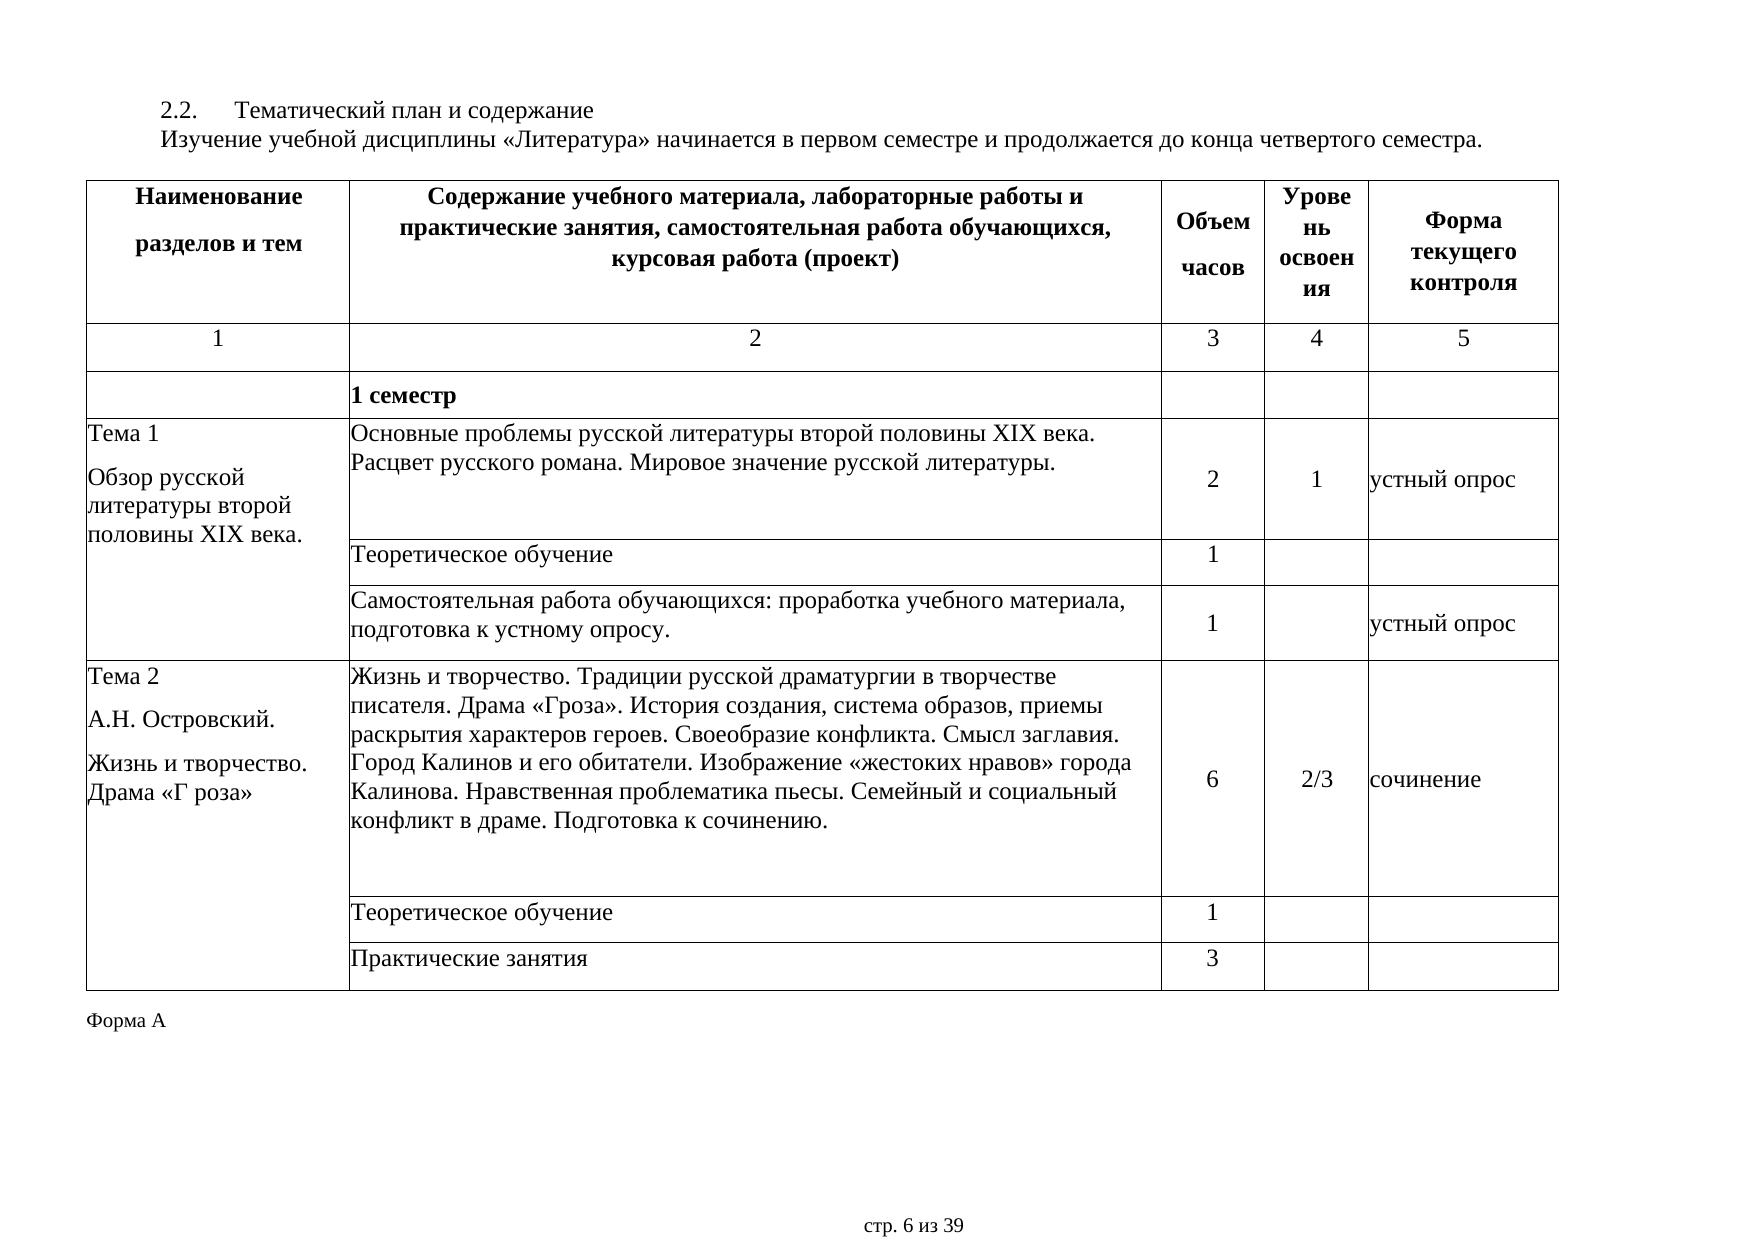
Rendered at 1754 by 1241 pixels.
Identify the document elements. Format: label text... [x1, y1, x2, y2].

table_cell Теоретическое обучение [350, 540, 1161, 584]
table_cell 1 [1162, 586, 1264, 660]
table_header Содержание учебного материала, лабораторные работы и практические занятия, самостоятельная работа обучающихся, курсовая работа (проект) [350, 181, 1161, 322]
table_header Наименование разделов и тем [87, 181, 349, 322]
table_cell 1 [87, 324, 349, 371]
table_cell 1 [1162, 897, 1264, 942]
table_cell устный опрос [1369, 586, 1558, 660]
table_cell [1265, 943, 1368, 989]
table_header Форма текущего контроля [1369, 181, 1558, 322]
table_cell 2/3 [1265, 661, 1368, 896]
table_cell 4 [1265, 324, 1368, 371]
table_cell [1265, 586, 1368, 660]
table_cell [1369, 540, 1558, 584]
table_cell 1 [1265, 419, 1368, 538]
table_cell [1265, 372, 1368, 417]
table_cell [87, 372, 349, 417]
table_cell 6 [1162, 661, 1264, 896]
table_cell 3 [1162, 943, 1264, 989]
text стр. 6 из 39 [864, 1213, 969, 1237]
table_cell 1 [1162, 540, 1264, 584]
table_cell сочинение [1369, 661, 1558, 896]
text Изучение учебной дисциплины «Литература» начинается в первом семестре и продолжается до конца четвертого семестра. [87, 124, 1616, 153]
table_cell 3 [1162, 324, 1264, 371]
table_cell [1265, 897, 1368, 942]
table_cell 2 [350, 324, 1161, 371]
table_cell Тема 2 А.Н. Островский. Жизнь и творчество. Драма «Г роза» [87, 661, 349, 989]
table_cell устный опрос [1369, 419, 1558, 538]
table_cell [1369, 897, 1558, 942]
table_cell Основные проблемы русской литературы второй половины XIX века. Расцвет русского романа. Мировое значение русской литературы. [350, 419, 1161, 538]
table_cell [1162, 372, 1264, 417]
table_cell [1369, 943, 1558, 989]
table_cell Жизнь и творчество. Традиции русской драматургии в творчестве писателя. Драма «Гроза». История создания, система образов, приемы раскрытия характеров героев. Своеобразие конфликта. Смысл заглавия. Город Калинов и его обитатели. Изображение «жестоких нравов» города Калинова. Нравственная проблематика пьесы. Семейный и социальный конфликт в драме. Подготовка к сочинению. [350, 661, 1161, 896]
table_cell [1369, 372, 1558, 417]
table_cell 1 семестр [350, 372, 1161, 417]
table_header Объем часов [1162, 181, 1264, 322]
table_cell 5 [1369, 324, 1558, 371]
table_cell Самостоятельная работа обучающихся: проработка учебного материала, подготовка к устному опросу. [350, 586, 1161, 660]
table_header Урове нь освоен ия [1265, 181, 1368, 322]
table_cell 2 [1162, 419, 1264, 538]
table_cell Теоретическое обучение [350, 897, 1161, 942]
table_cell Практические занятия [350, 943, 1161, 989]
table_cell Тема 1 Обзор русской литературы второй половины XIX века. [87, 419, 349, 660]
list Тематический план и содержание [87, 95, 1616, 124]
table_cell [1265, 540, 1368, 584]
